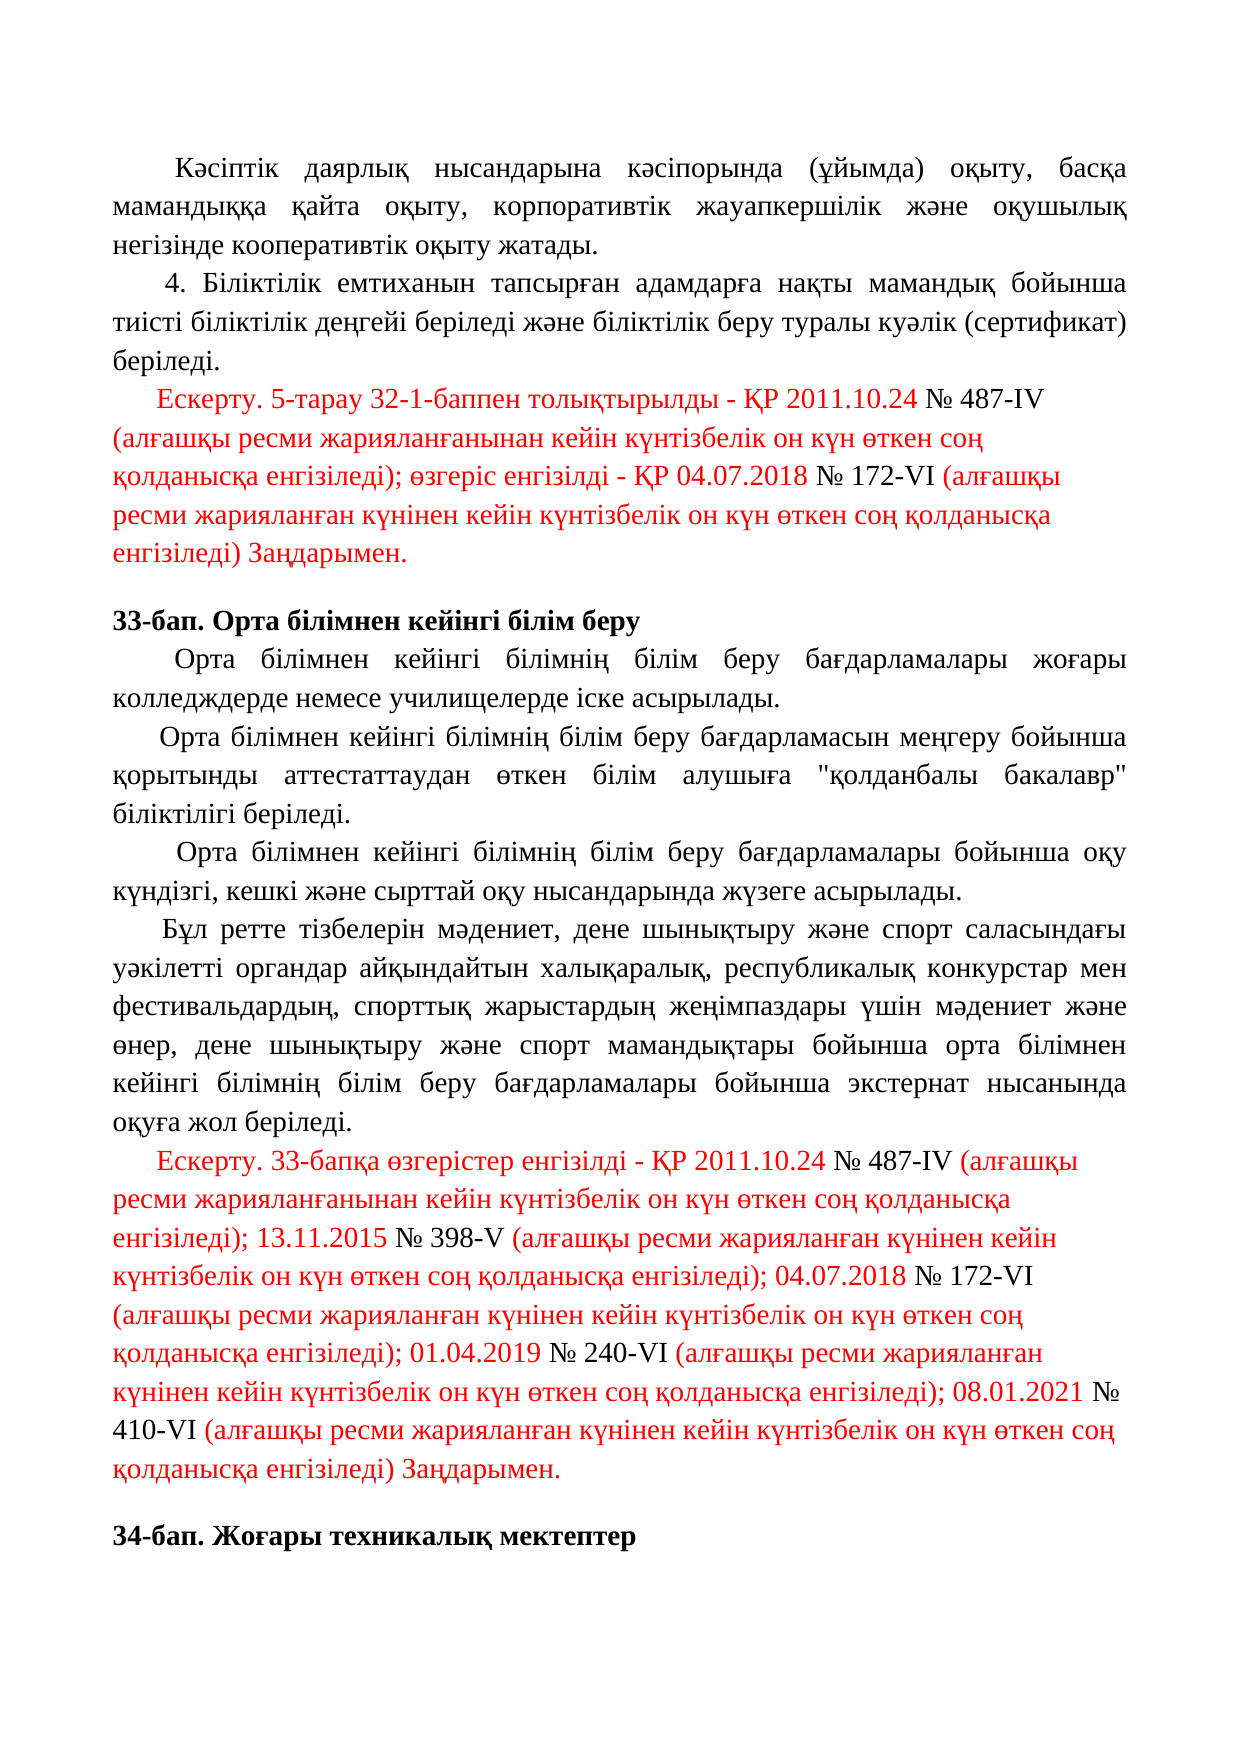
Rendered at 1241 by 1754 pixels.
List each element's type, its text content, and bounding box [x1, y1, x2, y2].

text Орта білімнен кейінгі білімнің білім беру бағдарламалары бойынша оқу күндізгі, кешкі және сырттай оқу нысандарында жүзеге асырылады. [112, 834, 1128, 906]
text Кәсіптік даярлық нысандарына кәсіпорында (ұйымда) оқыту, басқа мамандыққа қайта оқыту, корпоративтік жауапкершілік және оқушылық негізінде кооперативтік оқыту жатады. [112, 150, 1128, 261]
text 4. Біліктілік емтиханын тапсырған адамдарға нақты мамандық бойынша тиісті біліктілік деңгейі беріледі және біліктілік беру туралы куәлік (сертификат) беріледі. [112, 266, 1128, 376]
text 33-бап. Орта білімнен кейінгі білім беру [112, 603, 1128, 637]
text Орта білімнен кейінгі білімнің білім беру бағдарламасын меңгеру бойынша қорытынды аттестаттаудан өткен білім алушыға "қолданбалы бакалавр" біліктілігі беріледі. [112, 719, 1128, 829]
text Орта білімнен кейінгі білімнің білім беру бағдарламалары жоғары колледждерде немесе училищелерде іске асырылады. [112, 642, 1128, 714]
text 34-бап. Жоғары техникалық мектептер [112, 1518, 1128, 1552]
text Ескерту. 5-тарау 32-1-баппен толықтырылды - ҚР 2011.10.24 № 487-ІV (алғашқы ресми жарияланғанынан кейін күнтiзбелiк он күн өткен соң қолданысқа енгiзiледi); өзгеріс енгізілді - ҚР 04.07.2018 № 172-VІ (алғашқы ресми жарияланған күнінен кейін күнтiзбелiк он күн өткен соң қолданысқа енгiзiледi) Заңдарымен. [112, 381, 1128, 599]
text Бұл ретте тізбелерін мәдениет, дене шынықтыру және спорт саласындағы уәкілетті органдар айқындайтын халықаралық, республикалық конкурстар мен фестивальдардың, спорттық жарыстардың жеңімпаздары үшін мәдениет және өнер, дене шынықтыру және спорт мамандықтары бойынша орта білімнен кейінгі білімнің білім беру бағдарламалары бойынша экстернат нысанында оқуға жол беріледі. [112, 911, 1128, 1138]
text Ескерту. 33-бапқа өзгерістер енгізілді - ҚР 2011.10.24 № 487-ІV (алғашқы ресми жарияланғанынан кейін күнтiзбелiк он күн өткен соң қолданысқа енгiзiледi); 13.11.2015 № 398-V (алғашқы ресми жарияланған күнінен кейін күнтізбелік он күн өткен соң қолданысқа енгізіледі); 04.07.2018 № 172-VІ (алғашқы ресми жарияланған күнінен кейін күнтiзбелiк он күн өткен соң қолданысқа енгiзiледi); 01.04.2019 № 240-VI (алғашқы ресми жарияланған күнінен кейін күнтізбелік он күн өткен соң қолданысқа енгізіледі); 08.01.2021 № 410-VI (алғашқы ресми жарияланған күнінен кейін күнтізбелік он күн өткен соң қолданысқа енгізіледі) Заңдарымен. [112, 1143, 1128, 1515]
